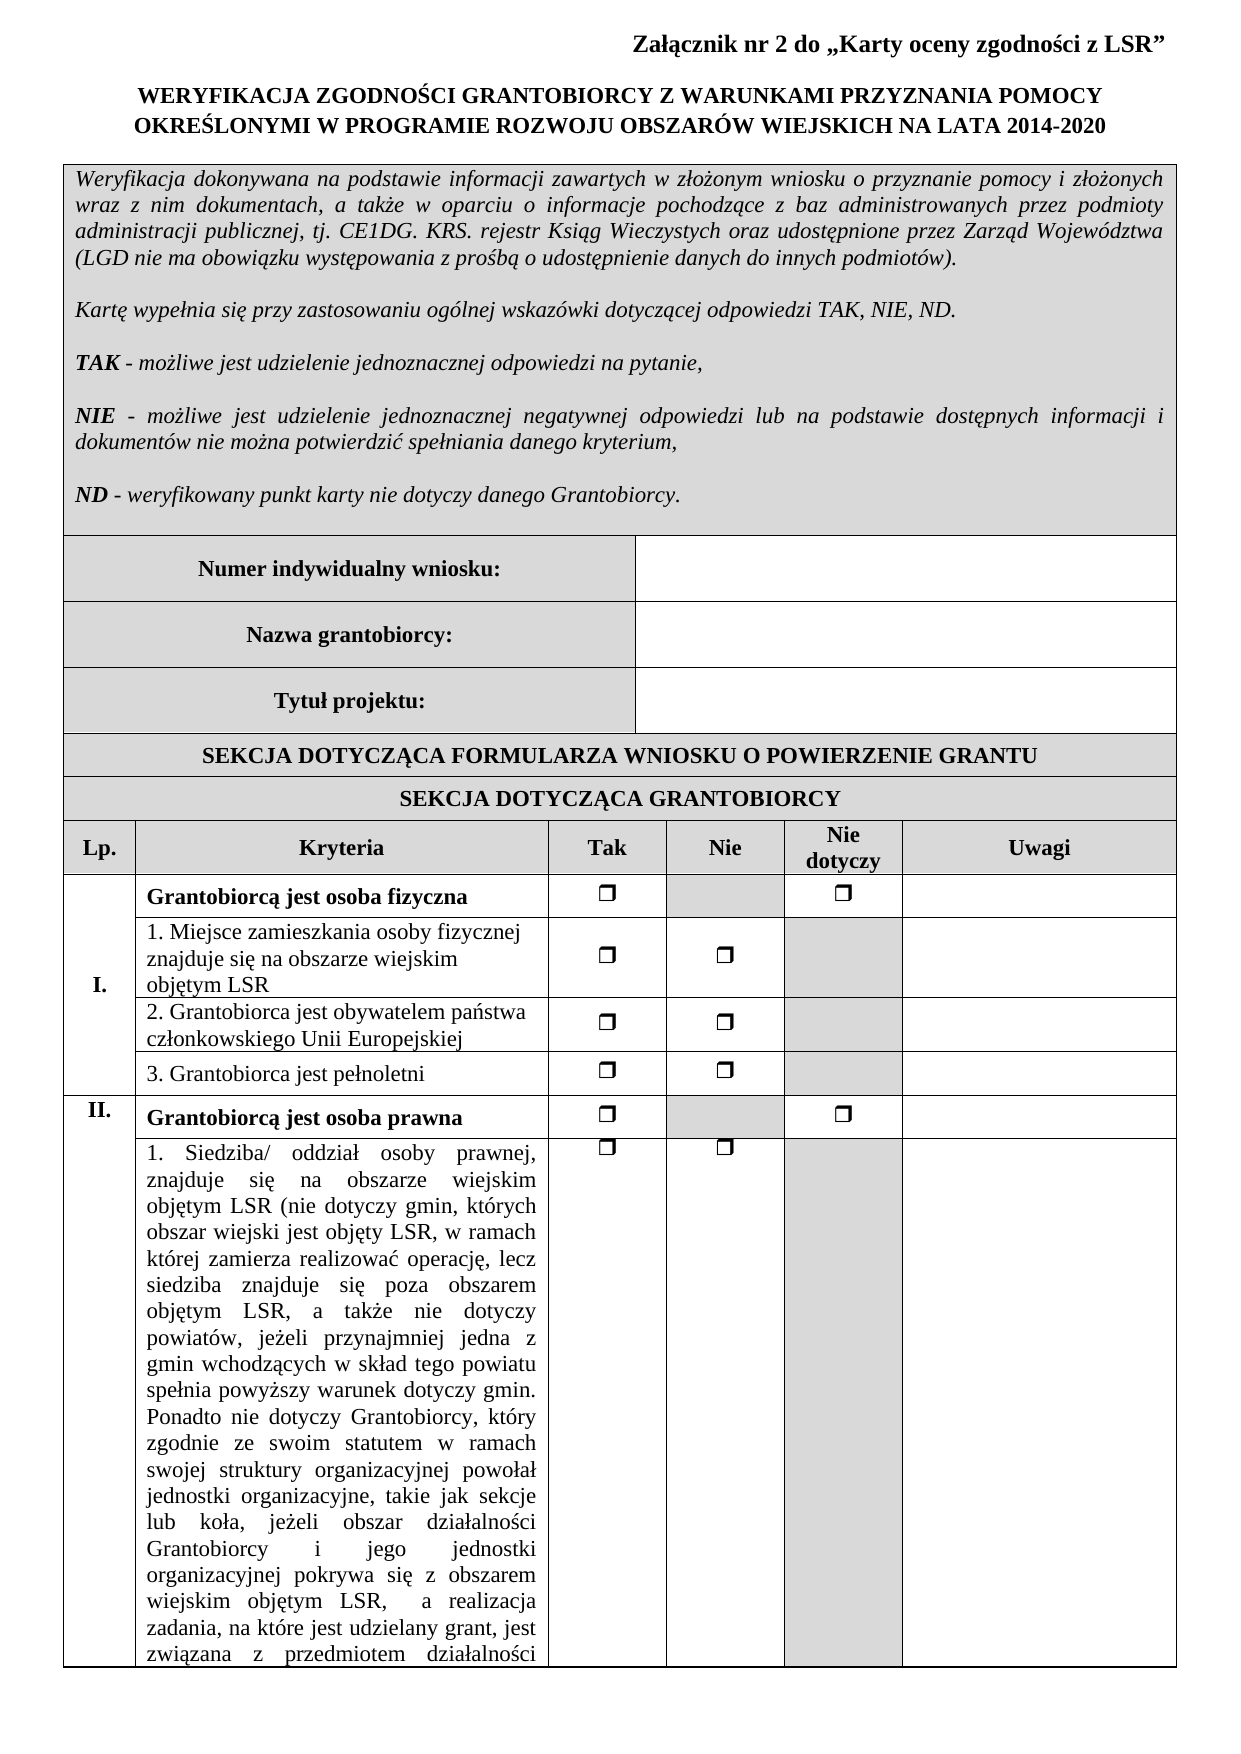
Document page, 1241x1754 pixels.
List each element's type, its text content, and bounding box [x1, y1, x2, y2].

table_cell Nie [667, 821, 784, 873]
table_cell II. [64, 1096, 135, 1666]
table_cell Tytuł projektu: [64, 668, 635, 732]
table_cell [785, 1052, 902, 1095]
table_cell 3. Grantobiorca jest pełnoletni [136, 1052, 548, 1095]
table_cell [636, 668, 1176, 732]
table_cell Nie dotyczy [785, 821, 902, 873]
table_cell [903, 1139, 1176, 1666]
text WERYFIKACJA ZGODNOŚCI GRANTOBIORCY Z WARUNKAMI PRZYZNANIA POMOCY OKREŚLONYMI W PROGRAMIE ROZWOJU OBSZARÓW WIEJSKICH NA LATA 2014-2020 [75, 82, 1165, 139]
table_cell Uwagi [903, 821, 1176, 873]
table_cell SEKCJA DOTYCZĄCA FORMULARZA WNIOSKU O POWIERZENIE GRANTU [64, 734, 1176, 776]
table_cell [785, 1139, 902, 1666]
table_cell [549, 918, 666, 997]
table_cell [667, 875, 784, 917]
table_cell 1. Miejsce zamieszkania osoby fizycznej znajduje się na obszarze wiejskim objętym LSR [136, 918, 548, 997]
table_cell [903, 1096, 1176, 1138]
table_cell [785, 875, 902, 917]
table_cell SEKCJA DOTYCZĄCA GRANTOBIORCY [64, 777, 1176, 820]
table_cell [667, 1052, 784, 1095]
table_cell [549, 875, 666, 917]
table_cell [636, 536, 1176, 601]
table_cell [549, 1052, 666, 1095]
table_cell [903, 1052, 1176, 1095]
table_cell [785, 1096, 902, 1138]
table_cell Tak [549, 821, 666, 873]
table_cell Grantobiorcą jest osoba prawna [136, 1096, 548, 1138]
table_cell [667, 1096, 784, 1138]
table_cell [785, 998, 902, 1051]
table_cell [667, 1139, 784, 1666]
table_cell Kryteria [136, 821, 548, 873]
table_cell Nazwa grantobiorcy: [64, 602, 635, 667]
table_cell [903, 998, 1176, 1051]
table_cell Grantobiorcą jest osoba fizyczna [136, 875, 548, 917]
table_cell [636, 602, 1176, 667]
table_cell Lp. [64, 821, 135, 873]
table_cell [903, 875, 1176, 917]
table_cell [549, 1096, 666, 1138]
table_cell [667, 998, 784, 1051]
table_cell [667, 918, 784, 997]
table_cell [903, 918, 1176, 997]
table_cell [549, 1139, 666, 1666]
table_cell 2. Grantobiorca jest obywatelem państwa członkowskiego Unii Europejskiej [136, 998, 548, 1051]
table_header Weryfikacja dokonywana na podstawie informacji zawartych w złożonym wniosku o przyznanie pomocy i złożonych wraz z nim dokumentach, a także w oparciu o informacje pochodzące z baz administrowanych przez podmioty administracji publicznej, tj. CE1DG. KRS. rejestr Ksiąg Wieczystych oraz udostępnione przez Zarząd Województwa (LGD nie ma obowiązku występowania z prośbą o udostępnienie danych do innych podmiotów). Kartę wypełnia się przy zastosowaniu ogólnej wskazówki dotyczącej odpowiedzi TAK, NIE, ND. TAK - możliwe jest udzielenie jednoznacznej odpowiedzi na pytanie, NIE - możliwe jest udzielenie jednoznacznej negatywnej odpowiedzi lub na podstawie dostępnych informacji i dokumentów nie można potwierdzić spełniania danego kryterium, ND - weryfikowany punkt karty nie dotyczy danego Grantobiorcy. [64, 165, 1176, 535]
table_cell [549, 998, 666, 1051]
table_cell [785, 918, 902, 997]
table_cell I. [64, 875, 135, 1095]
table_cell Numer indywidualny wniosku: [64, 536, 635, 601]
